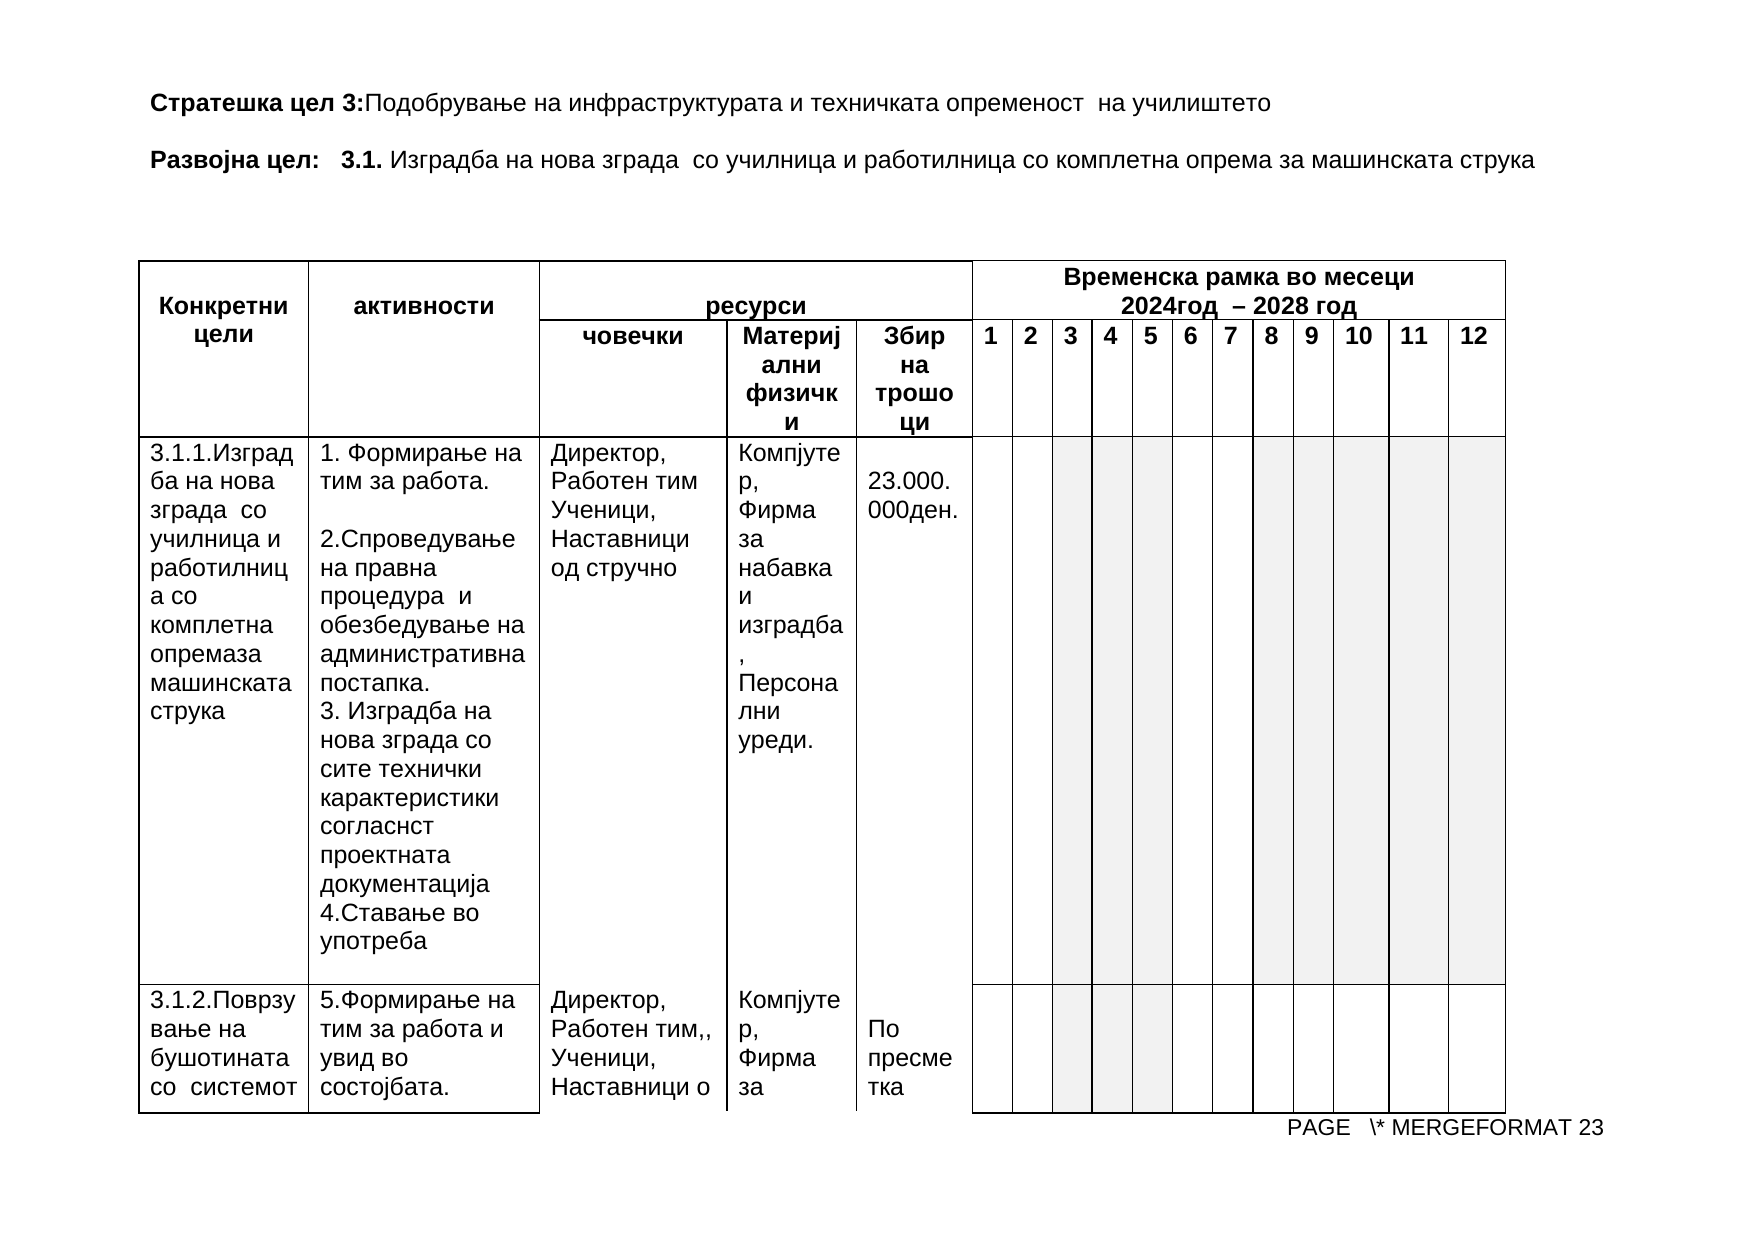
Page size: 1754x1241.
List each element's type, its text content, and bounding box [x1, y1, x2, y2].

table_cell 5 [1133, 320, 1172, 436]
table_cell 23.000.000ден. [857, 438, 972, 984]
table_cell [1254, 437, 1293, 984]
table_header Временска рамка во месеци 2024год – 2028 год [973, 261, 1505, 319]
table_cell Компјутер, Фирма за набавка и изградба, Персонални уреди. [728, 438, 856, 984]
table_cell Материјални физички [728, 321, 856, 436]
table_cell човечки [540, 321, 726, 436]
table_cell Збир на трошоци [857, 321, 972, 436]
table_cell [1173, 985, 1212, 1112]
table_cell [973, 437, 1012, 984]
table_cell 3 [1053, 320, 1091, 436]
table_cell По пресметка [856, 984, 972, 1112]
table_cell [1449, 985, 1505, 1112]
table_cell 10 [1334, 320, 1388, 436]
table_cell 4 [1093, 320, 1132, 436]
table_cell 9 [1294, 320, 1333, 436]
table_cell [727, 984, 856, 1112]
table_cell Директор, Работен тим Ученици, Наставници од стручно [540, 438, 726, 984]
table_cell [140, 985, 308, 1112]
table_cell [1013, 985, 1052, 1112]
table_cell [1334, 985, 1388, 1112]
text Стратешка цел 3:Подобрување на инфраструктурата и техничката опременост на училиштето [150, 88, 1604, 117]
table_cell 8 [1254, 320, 1293, 436]
table_cell [1133, 437, 1172, 984]
table_cell 11 [1390, 320, 1448, 436]
table_cell [1294, 985, 1333, 1112]
table_cell [1133, 985, 1172, 1112]
table_cell 1. Формирање на тим за работа. 2.Спроведување на правна процедура и обезбедување на административна постапка. 3. Изградба на нова зграда со сите технички карактеристики согласнст проектната документација 4.Ставање во употреба [309, 438, 539, 984]
table_cell 7 [1213, 320, 1252, 436]
table_cell [1213, 437, 1252, 984]
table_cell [309, 985, 539, 1112]
text Развојна цел: 3.1. Изградба на нова зграда со училница и работилница со комплетна опрема за машинската струка [150, 145, 1604, 174]
table_cell [1213, 985, 1252, 1112]
table_cell 3.1.1.Изградба на нова зграда со училница и работилница со комплетна опремаза машинската струка [140, 438, 308, 984]
table_cell [1334, 437, 1388, 984]
table_header ресурси [540, 262, 972, 319]
table_cell [1013, 437, 1052, 984]
table_cell [1294, 437, 1333, 984]
table_cell 1 [973, 320, 1012, 436]
table_cell [1254, 985, 1293, 1112]
table_cell [1093, 985, 1132, 1112]
table_header Конкретни цели [140, 262, 308, 436]
table_cell [1173, 437, 1212, 984]
table_header активности [309, 262, 539, 436]
table_cell [1053, 985, 1091, 1112]
table_cell [1390, 437, 1448, 984]
table_cell [973, 985, 1012, 1112]
table_cell 12 [1449, 320, 1505, 436]
table_cell 2 [1013, 320, 1052, 436]
table_cell [1093, 437, 1132, 984]
table_cell [1053, 437, 1091, 984]
table_cell [1390, 985, 1448, 1112]
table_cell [540, 984, 727, 1112]
table_cell 6 [1173, 320, 1212, 436]
table_cell [1449, 437, 1505, 984]
